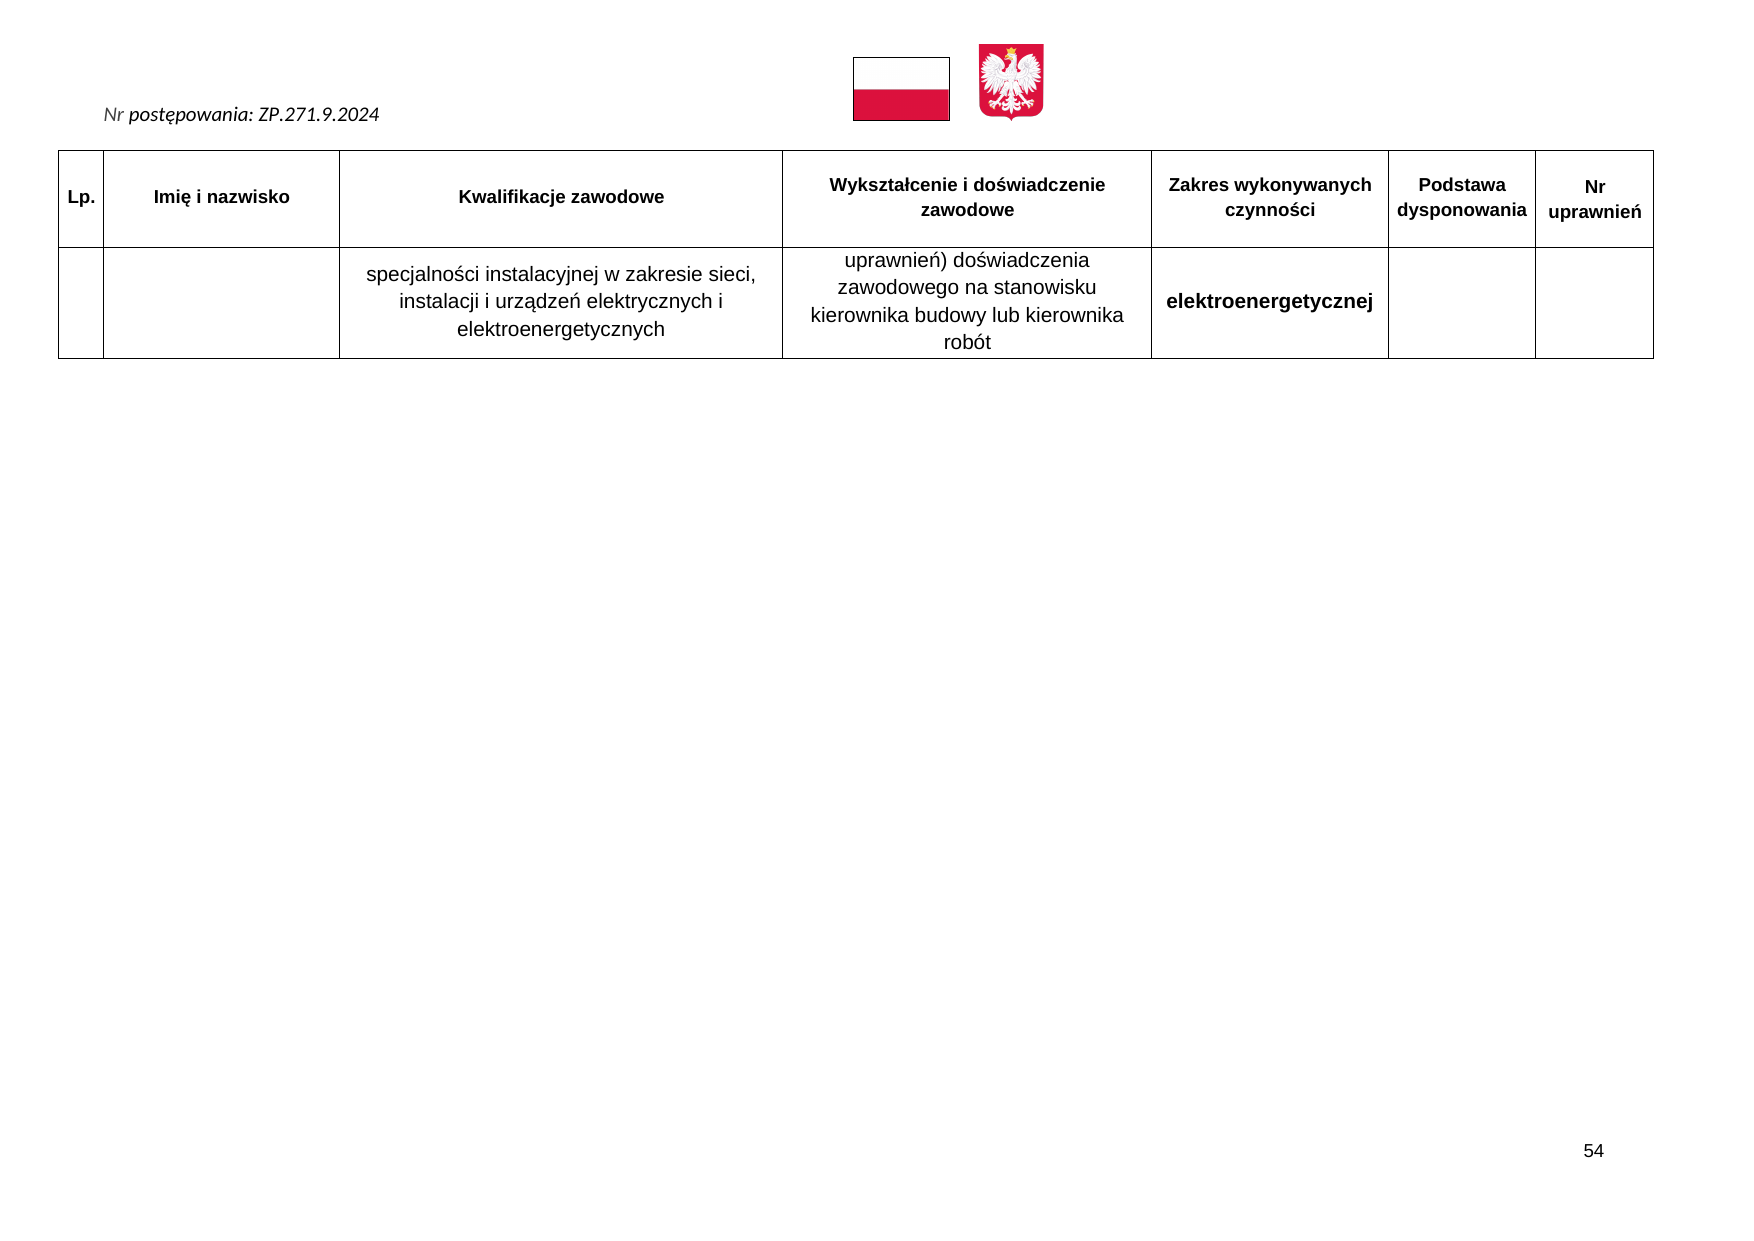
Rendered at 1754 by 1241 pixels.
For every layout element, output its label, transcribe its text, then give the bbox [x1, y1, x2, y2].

table_header Kwalifikacje zawodowe [340, 151, 782, 247]
table_header Lp. [59, 151, 103, 247]
table_header Nr uprawnień [1536, 151, 1653, 247]
table_header Zakres wykonywanych czynności [1152, 151, 1388, 247]
table_cell 2. [59, 248, 103, 358]
table_cell [1389, 248, 1535, 358]
picture [854, 58, 949, 120]
table_header Wykształcenie i doświadczenie zawodowe [783, 151, 1151, 247]
table_header Imię i nazwisko [104, 151, 339, 247]
picture [977, 44, 1044, 121]
table_cell [1536, 248, 1653, 358]
table_cell kierownik robót branży elektrycznej i elektroenergetycznej [1152, 248, 1388, 358]
table_cell [104, 248, 339, 358]
table_header Podstawa dysponowania [1389, 151, 1535, 247]
